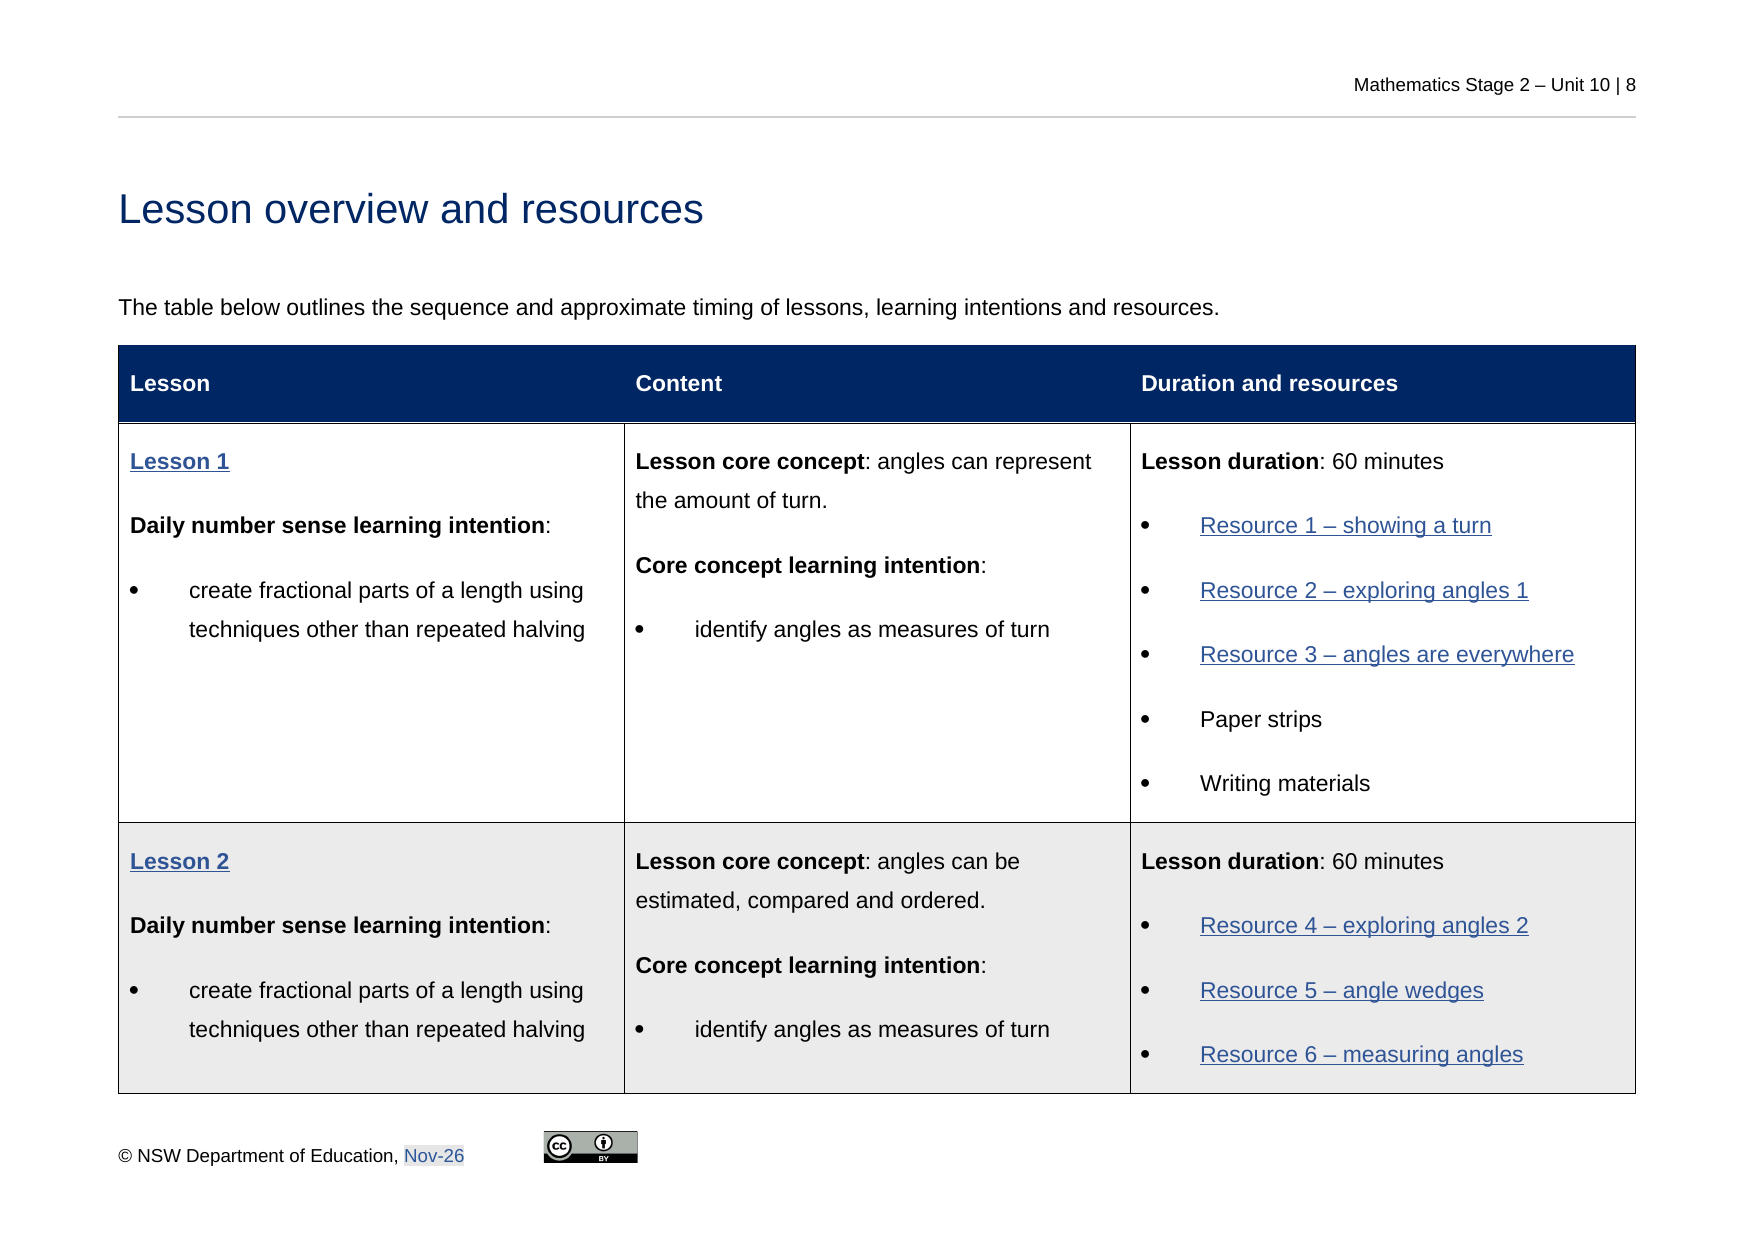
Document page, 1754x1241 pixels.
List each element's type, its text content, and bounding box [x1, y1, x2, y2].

table_cell Lesson 2 Daily number sense learning intention: create fractional parts of a length using techniques other than repeated halving [119, 823, 624, 1093]
table_cell Lesson duration: 60 minutes Resource 4 – exploring angles 2 Resource 5 – angle wedges Resource 6 – measuring angles Paper strips Writing materials [1131, 823, 1635, 1093]
table_header Duration and resources [1130, 345, 1635, 422]
table_cell Lesson core concept: angles can represent the amount of turn. Core concept learning intention: identify angles as measures of turn [625, 424, 1130, 822]
text The table below outlines the sequence and approximate timing of lessons, learning intentions and resources. [118, 293, 1636, 320]
table_header Lesson [119, 345, 624, 422]
subtitle Lesson overview and resources [118, 184, 1636, 232]
picture [543, 1131, 638, 1163]
table_cell Lesson 1 Daily number sense learning intention: create fractional parts of a length using techniques other than repeated halving [119, 424, 624, 822]
table_header Content [624, 345, 1130, 422]
table_cell Lesson core concept: angles can be estimated, compared and ordered. Core concept learning intention: identify angles as measures of turn [625, 823, 1130, 1093]
table_cell Lesson duration: 60 minutes Resource 1 – showing a turn Resource 2 – exploring angles 1 Resource 3 – angles are everywhere Paper strips Writing materials [1131, 424, 1635, 822]
